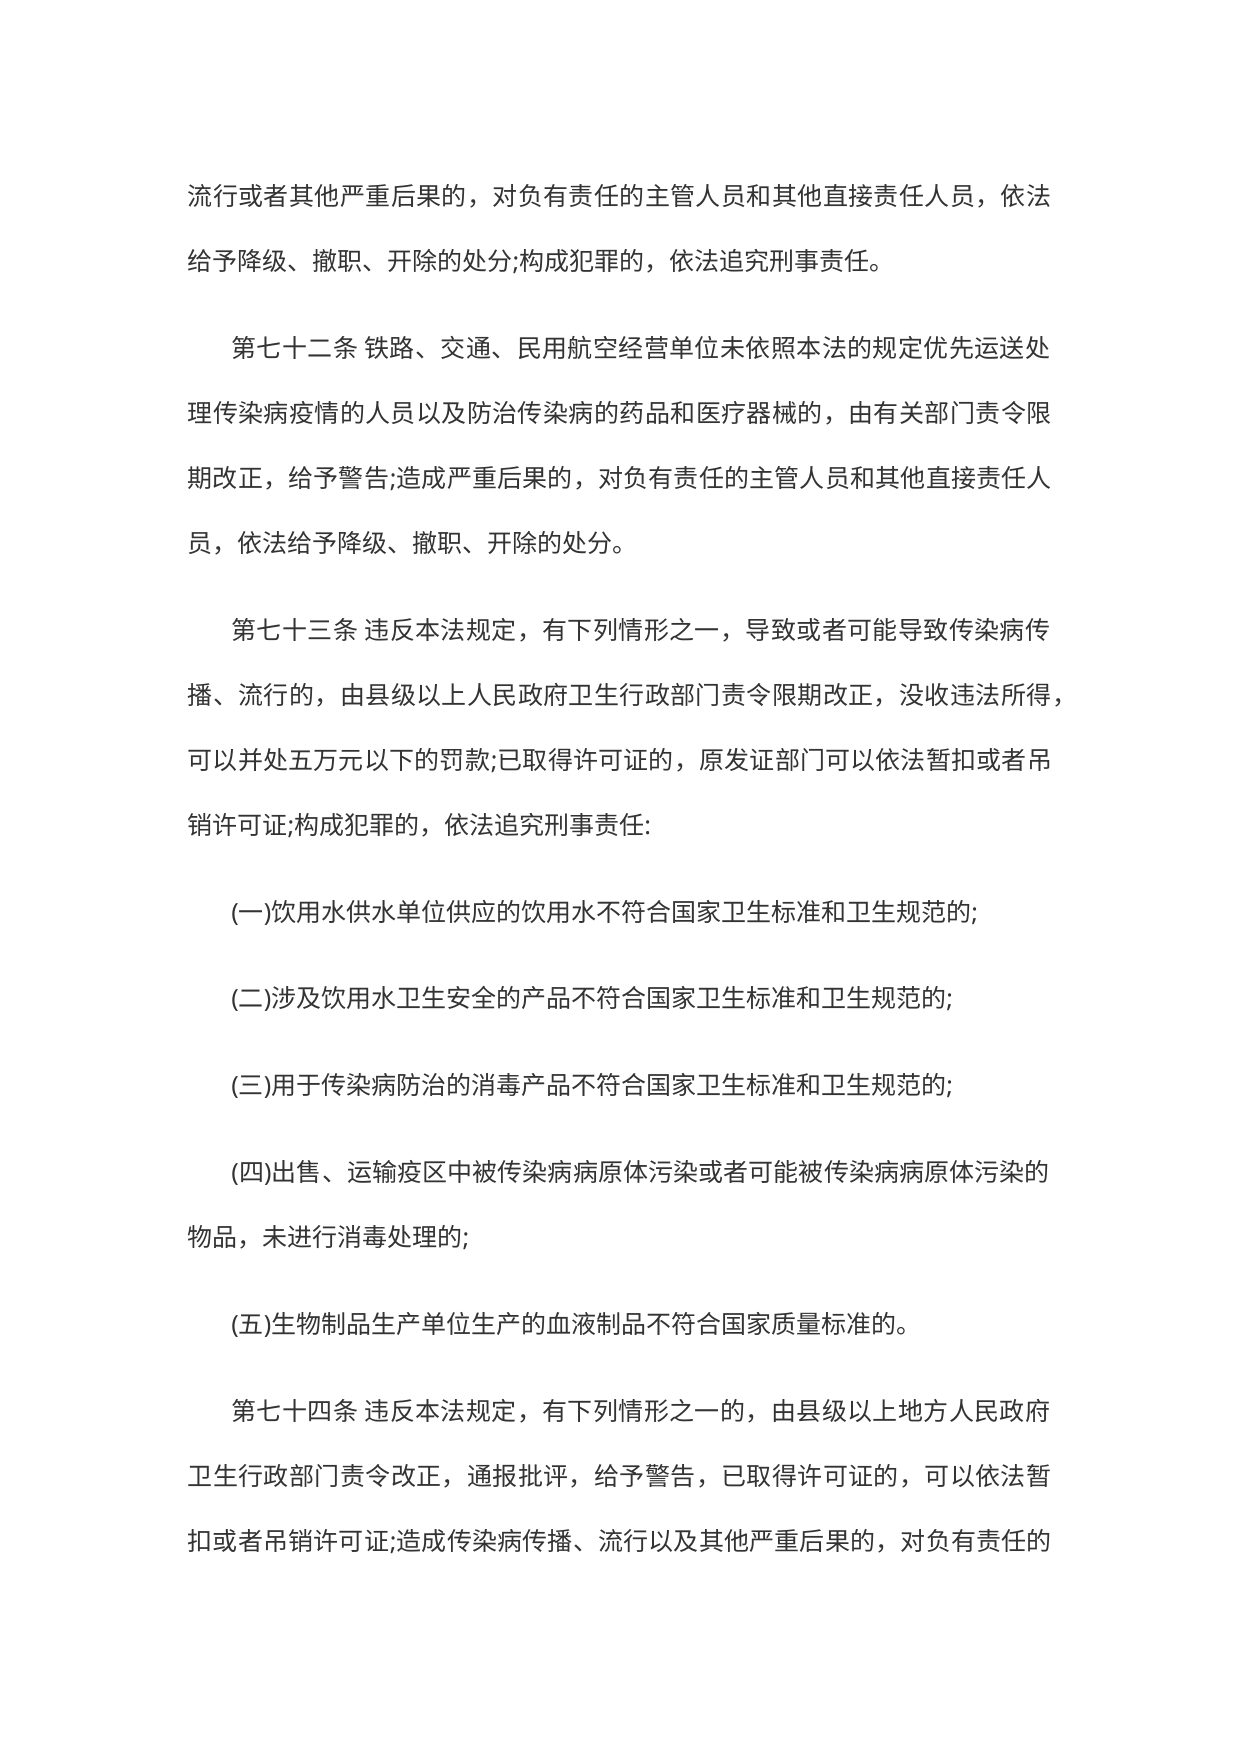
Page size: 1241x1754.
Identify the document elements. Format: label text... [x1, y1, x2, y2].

text 第七十三条 违反本法规定，有下列情形之一，导致或者可能导致传染病传播、流行的，由县级以上人民政府卫生行政部门责令限期改正，没收违法所得，可以并处五万元以下的罚款;已取得许可证的，原发证部门可以依法暂扣或者吊销许可证;构成犯罪的，依法追究刑事责任: [187, 596, 1053, 856]
text (一)饮用水供水单位供应的饮用水不符合国家卫生标准和卫生规范的; [187, 878, 1053, 943]
text (三)用于传染病防治的消毒产品不符合国家卫生标准和卫生规范的; [187, 1051, 1053, 1116]
text (五)生物制品生产单位生产的血液制品不符合国家质量标准的。 [187, 1290, 1053, 1355]
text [187, 1377, 1053, 1572]
text 第七十二条 铁路、交通、民用航空经营单位未依照本法的规定优先运送处理传染病疫情的人员以及防治传染病的药品和医疗器械的，由有关部门责令限期改正，给予警告;造成严重后果的，对负有责任的主管人员和其他直接责任人员，依法给予降级、撤职、开除的处分。 [187, 314, 1053, 574]
text (四)出售、运输疫区中被传染病病原体污染或者可能被传染病病原体污染的物品，未进行消毒处理的; [187, 1138, 1053, 1268]
text (二)涉及饮用水卫生安全的产品不符合国家卫生标准和卫生规范的; [187, 964, 1053, 1029]
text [187, 162, 1053, 292]
